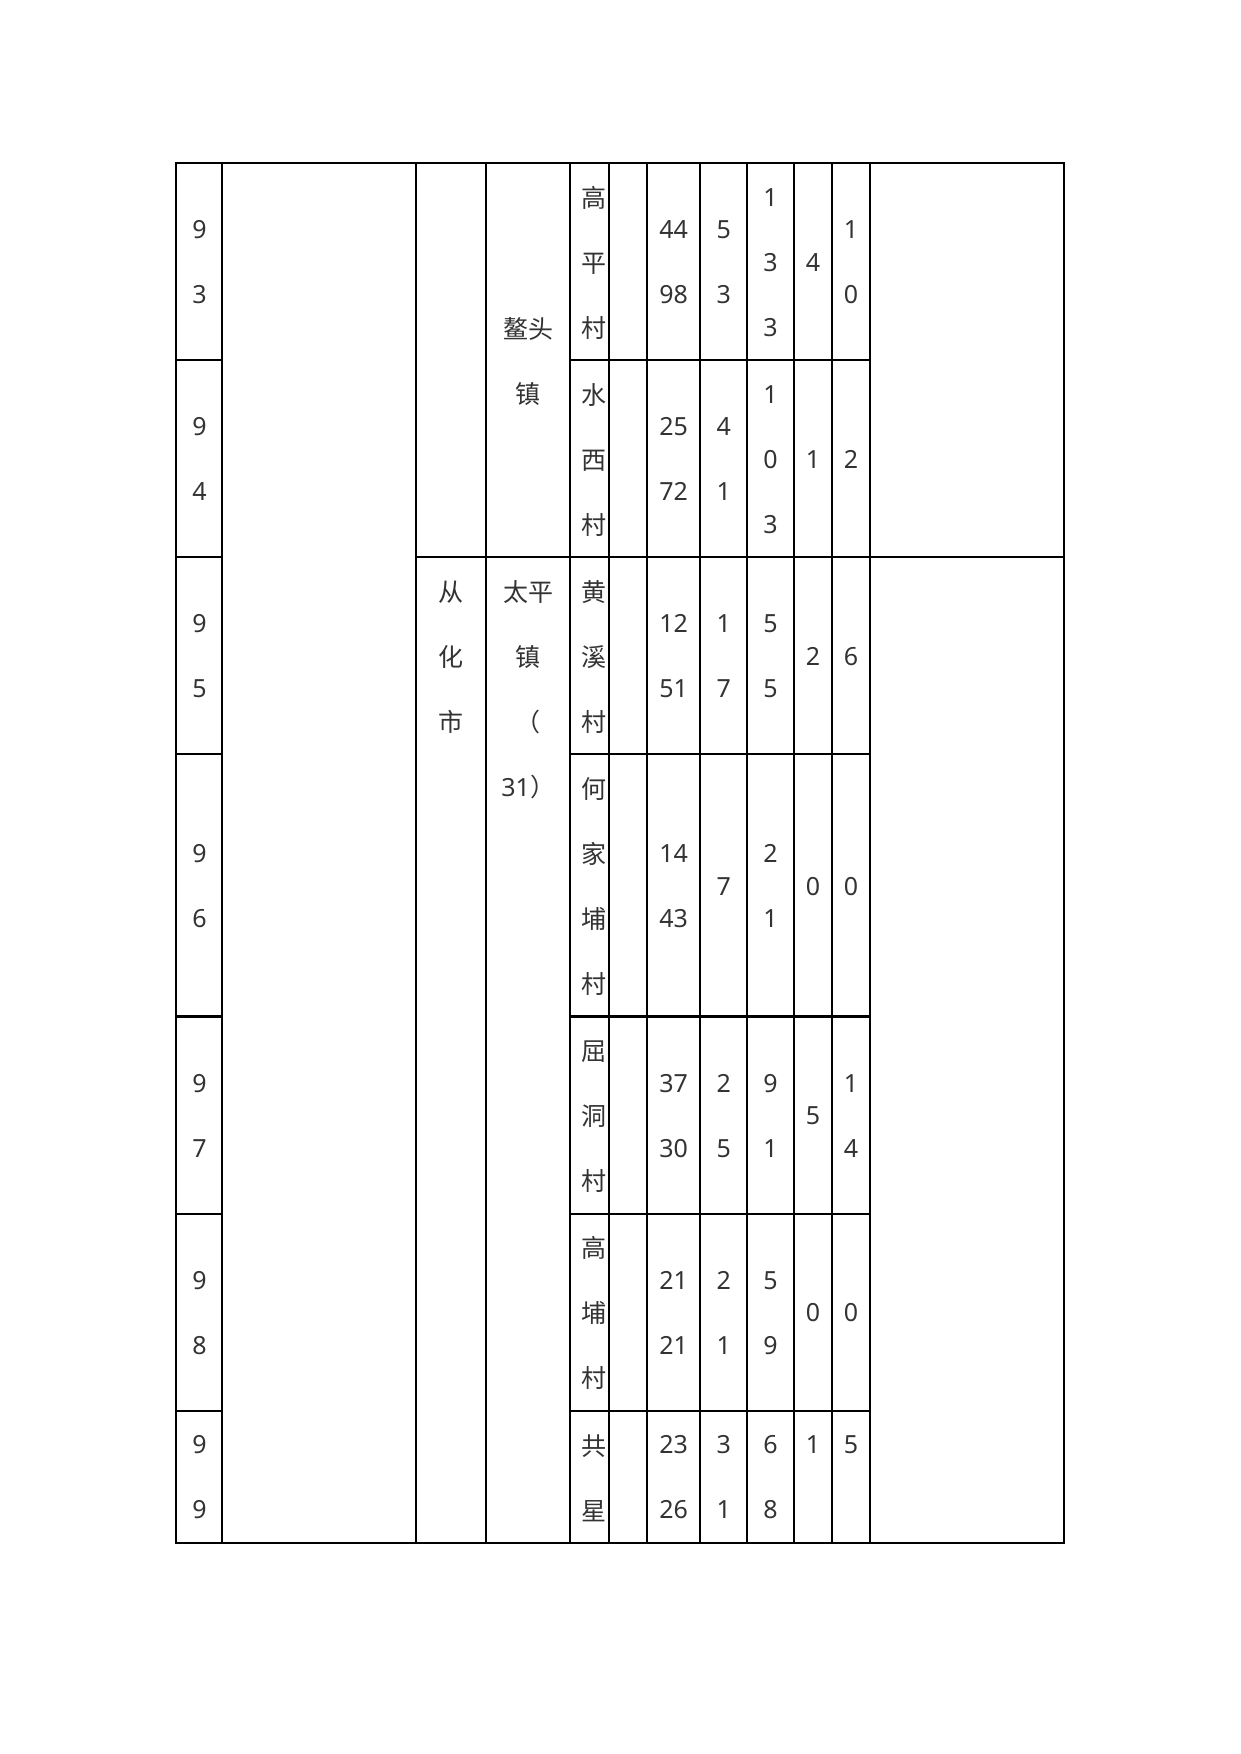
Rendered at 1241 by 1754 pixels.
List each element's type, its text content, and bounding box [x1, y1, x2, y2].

table_cell [610, 361, 646, 556]
table_cell 5 [795, 1018, 831, 1212]
table_cell 太平镇（31） [487, 558, 569, 1542]
table_cell 91 [748, 1018, 793, 1212]
table_cell 0 [833, 1215, 869, 1409]
table_cell 98 [177, 1215, 221, 1409]
table_cell 97 [177, 1018, 221, 1212]
table_cell 99 [177, 1412, 221, 1542]
table_cell [610, 1412, 646, 1542]
table_cell [610, 755, 646, 1015]
table_cell [610, 558, 646, 753]
table_cell 103 [748, 361, 793, 556]
table_cell 0 [795, 755, 831, 1015]
table_cell 1443 [648, 755, 699, 1015]
table_cell 1 [795, 1412, 831, 1542]
table_cell 2572 [648, 361, 699, 556]
table_cell 黄溪村 [571, 558, 608, 753]
table_cell [610, 1018, 646, 1212]
table_cell 31 [701, 1412, 746, 1542]
table_cell 6 [833, 558, 869, 753]
table_cell 高埔村 [571, 1215, 608, 1409]
table_cell 14 [833, 1018, 869, 1212]
table_cell 10 [833, 164, 869, 359]
table_cell [610, 1215, 646, 1409]
table_cell 共星村 [571, 1412, 608, 1542]
table_cell 25 [701, 1018, 746, 1212]
table_cell [871, 558, 1063, 1542]
table_cell 4 [795, 164, 831, 359]
table_cell 从化市 [417, 558, 485, 1542]
table_cell 21 [748, 755, 793, 1015]
table_cell 59 [748, 1215, 793, 1409]
table_cell 屈洞村 [571, 1018, 608, 1212]
table_cell 2121 [648, 1215, 699, 1409]
table_cell 5 [833, 1412, 869, 1542]
table_cell 高平村 [571, 164, 608, 359]
table_cell 2 [795, 558, 831, 753]
table_cell 0 [833, 755, 869, 1015]
table_cell [610, 164, 646, 359]
table_cell 3730 [648, 1018, 699, 1212]
table_cell 鳌头镇 [487, 164, 569, 556]
table_cell 133 [748, 164, 793, 359]
table_cell 1251 [648, 558, 699, 753]
table_cell 0 [795, 1215, 831, 1409]
table_cell 7 [701, 755, 746, 1015]
table_cell 2 [833, 361, 869, 556]
table_cell 41 [701, 361, 746, 556]
table_cell 53 [701, 164, 746, 359]
table_cell 68 [748, 1412, 793, 1542]
table_cell 2326 [648, 1412, 699, 1542]
table_cell 21 [701, 1215, 746, 1409]
table_cell 何家埔村 [571, 755, 608, 1015]
table_cell 55 [748, 558, 793, 753]
table_cell 93 [177, 164, 221, 359]
table_cell 94 [177, 361, 221, 556]
table_cell 17 [701, 558, 746, 753]
table_cell 96 [177, 755, 221, 1015]
table_cell 4498 [648, 164, 699, 359]
table_cell 95 [177, 558, 221, 753]
table_cell 水西村 [571, 361, 608, 556]
table_cell 1 [795, 361, 831, 556]
